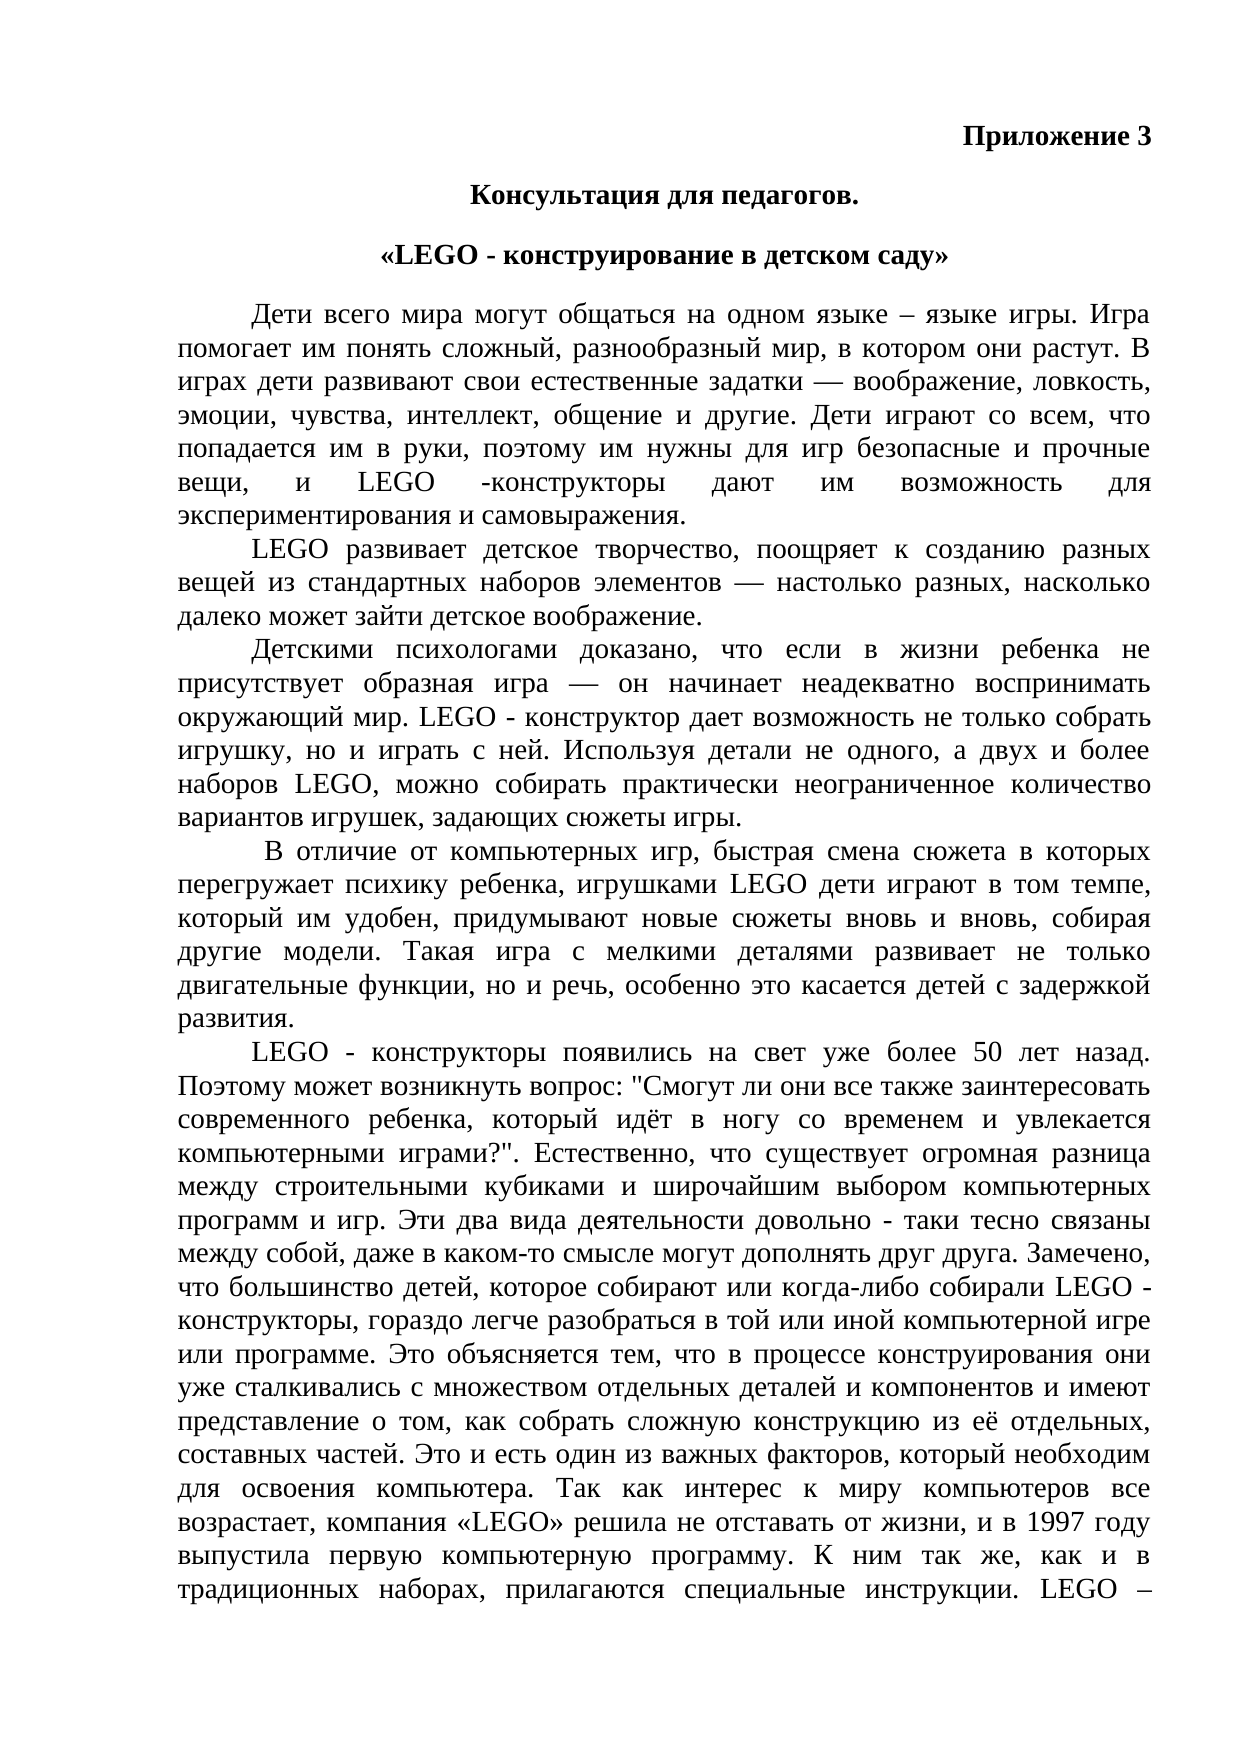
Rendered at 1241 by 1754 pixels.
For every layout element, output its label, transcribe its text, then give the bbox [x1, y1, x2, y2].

text LEGO развивает детское творчество, поощряет к созданию разных вещей из стандартных наборов элементов — настолько разных, насколько далеко может зайти детское воображение. [177, 531, 1152, 632]
text Консультация для педагогов. [177, 177, 1152, 211]
text Приложение 3 [177, 118, 1152, 152]
text Дети всего мира могут общаться на одном языке – языке игры. Игра помогает им понять сложный, разнообразный мир, в котором они растут. В играх дети развивают свои естественные задатки — воображение, ловкость, эмоции, чувства, интеллект, общение и другие. Дети играют со всем, что попадается им в руки, поэтому им нужны для игр безопасные и прочные вещи, и LEGO -конструкторы дают им возможность для экспериментирования и самовыражения. [177, 296, 1152, 531]
text Детскими психологами доказано, что если в жизни ребенка не присутствует образная игра — он начинает неадекватно воспринимать окружающий мир. LEGO - конструктор дает возможность не только собрать игрушку, но и играть с ней. Используя детали не одного, а двух и более наборов LEGO, можно собирать практически неограниченное количество вариантов игрушек, задающих сюжеты игры. [177, 632, 1152, 833]
text В отличие от компьютерных игр, быстрая смена сюжета в которых перегружает психику ребенка, игрушками LEGO дети играют в том темпе, который им удобен, придумывают новые сюжеты вновь и вновь, собирая другие модели. Такая игра с мелкими деталями развивает не только двигательные функции, но и речь, особенно это касается детей с задержкой развития. [177, 833, 1152, 1034]
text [177, 1034, 1152, 1604]
text «LEGO - конструирование в детском саду» [177, 237, 1152, 270]
